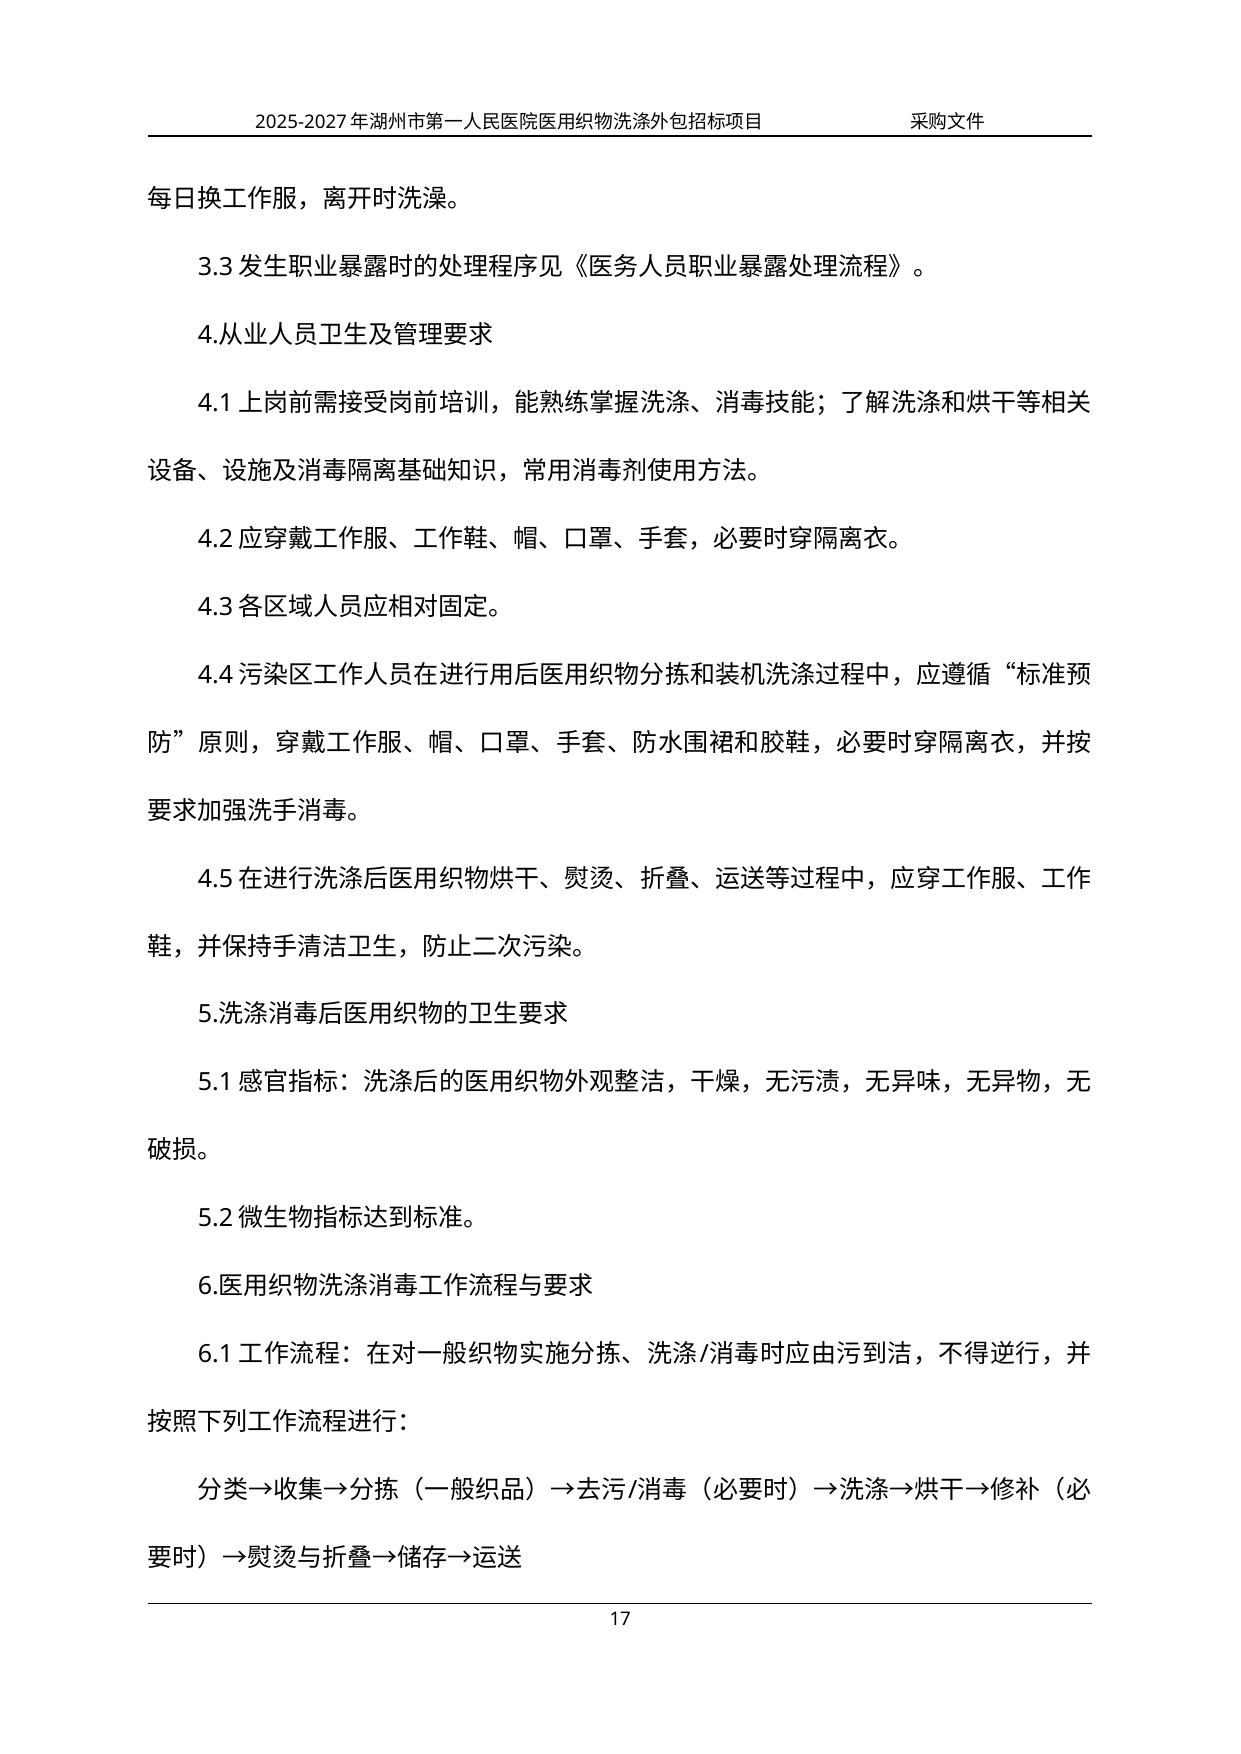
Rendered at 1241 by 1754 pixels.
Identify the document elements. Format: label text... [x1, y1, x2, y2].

text 5.1感官指标：洗涤后的医用织物外观整洁，干燥，无污渍，无异味，无异物，无破损。 [148, 1046, 1092, 1182]
text 6.1工作流程：在对一般织物实施分拣、洗涤/消毒时应由污到洁，不得逆行，并按照下列工作流程进行： [148, 1318, 1092, 1453]
text 4.1上岗前需接受岗前培训，能熟练掌握洗涤、消毒技能；了解洗涤和烘干等相关设备、设施及消毒隔离基础知识，常用消毒剂使用方法。 [148, 367, 1092, 503]
text 5.2微生物指标达到标准。 [148, 1182, 1092, 1250]
text 4.5在进行洗涤后医用织物烘干、熨烫、折叠、运送等过程中，应穿工作服、工作鞋，并保持手清洁卫生，防止二次污染。 [148, 842, 1092, 978]
text 分类→收集→分拣（一般织品）→去污/消毒（必要时）→洗涤→烘干→修补（必要时）→熨烫与折叠→储存→运送 [148, 1453, 1092, 1589]
text 6.医用织物洗涤消毒工作流程与要求 [148, 1250, 1092, 1318]
text 4.2应穿戴工作服、工作鞋、帽、口罩、手套，必要时穿隔离衣。 [148, 503, 1092, 571]
text 5.洗涤消毒后医用织物的卫生要求 [148, 978, 1092, 1046]
text 4.从业人员卫生及管理要求 [148, 299, 1092, 367]
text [148, 163, 1092, 231]
text 3.3发生职业暴露时的处理程序见《医务人员职业暴露处理流程》。 [148, 231, 1092, 299]
text 4.3各区域人员应相对固定。 [148, 571, 1092, 638]
text 4.4污染区工作人员在进行用后医用织物分拣和装机洗涤过程中，应遵循“标准预防”原则，穿戴工作服、帽、口罩、手套、防水围裙和胶鞋，必要时穿隔离衣，并按要求加强洗手消毒。 [148, 638, 1092, 842]
